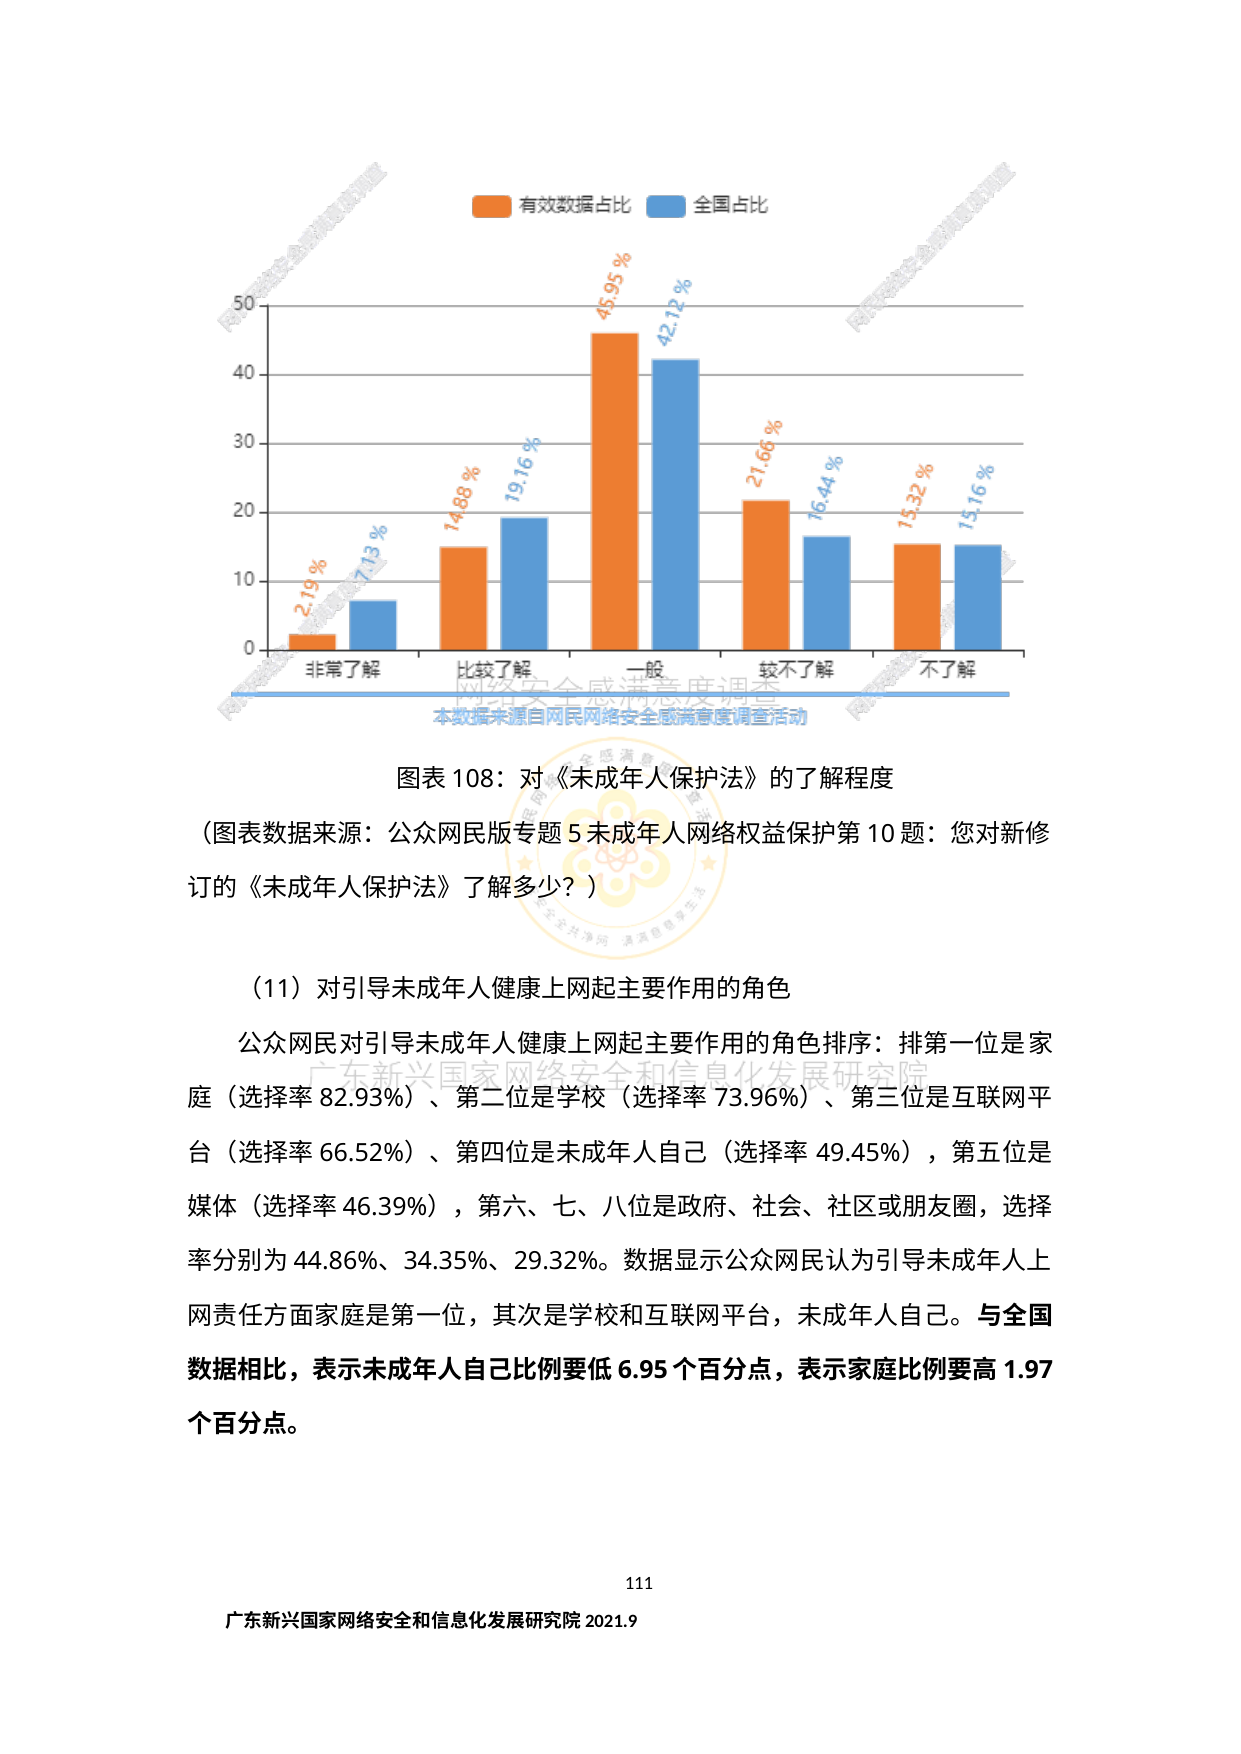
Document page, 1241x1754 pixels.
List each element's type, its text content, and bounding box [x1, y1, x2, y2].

text 图表108：对《未成年人保护法》的了解程度 [187, 759, 1053, 795]
text （图表数据来源：公众网民版专题5未成年人网络权益保护第10题：您对新修订的《未成年人保护法》了解多少？） [187, 813, 1053, 904]
picture [202, 150, 1039, 744]
text 公众网民对引导未成年人健康上网起主要作用的角色排序：排第一位是家庭（选择率82.93%）、第二位是学校（选择率73.96%）、第三位是互联网平台（选择率66.52%）、第四位是未成年人自己（选择率49.45%），第五位是媒体（选择率46.39%），第六、七、八位是政府、社会、社区或朋友圈，选择率分别为44.86%、34.35%、29.32%。数据显示公众网民认为引导未成年人上网责任方面家庭是第一位，其次是学校和互联网平台，未成年人自己。与全国数据相比，表示未成年人自己比例要低6.95个百分点，表示家庭比例要高1.97个百分点。 [187, 1023, 1053, 1440]
text （11）对引导未成年人健康上网起主要作用的角色 [187, 969, 1053, 1005]
